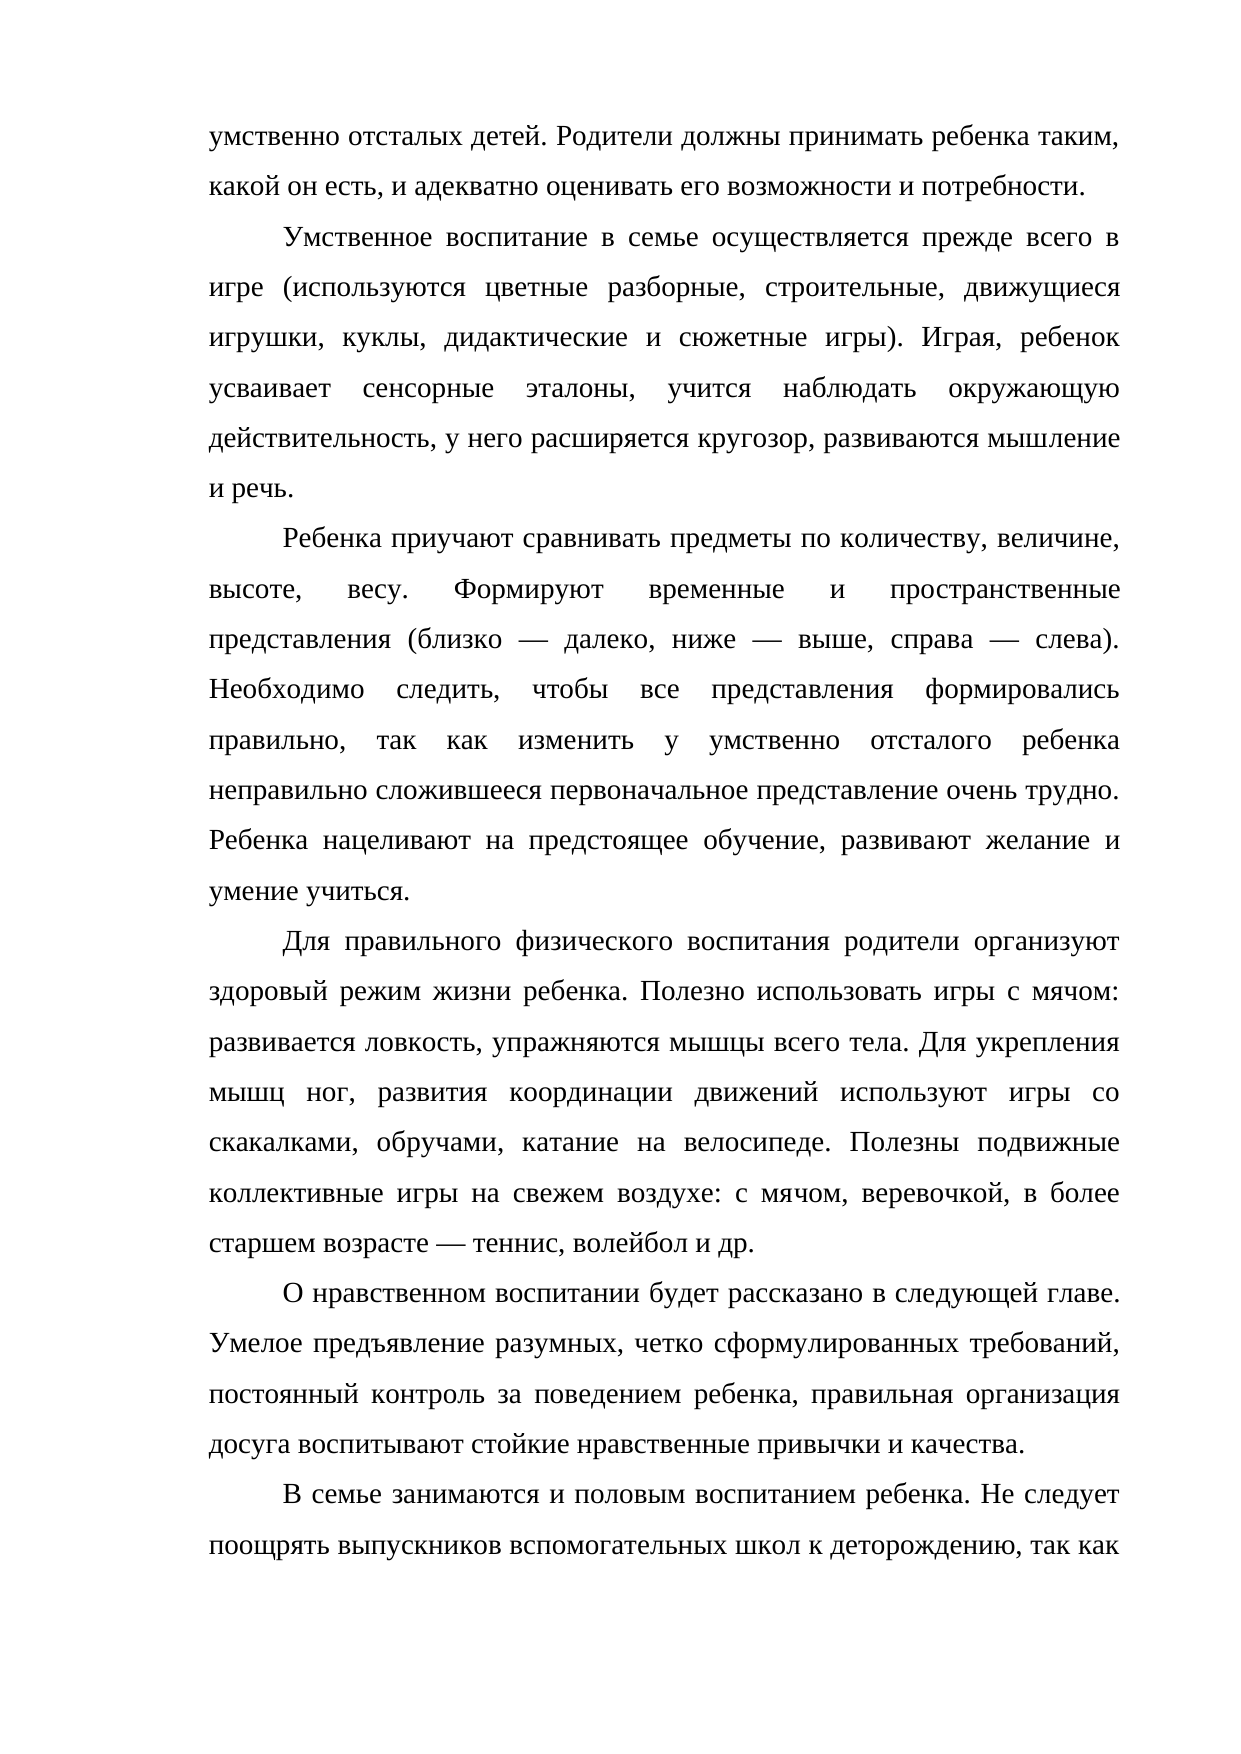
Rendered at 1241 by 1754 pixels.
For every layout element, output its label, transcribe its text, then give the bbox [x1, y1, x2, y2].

text О нравственном воспитании будет рассказано в следующей главе. Умелое предъявление разумных, четко сформулированных требований, постоянный контроль за поведением ребенка, правильная организация досуга воспитывают стойкие нравственные привычки и качества. [208, 1275, 1120, 1460]
text Ребенка приучают сравнивать предметы по количеству, величине, высоте, весу. Формируют временные и пространственные представления (близко — далеко, ниже — выше, справа — слева). Необходимо следить, чтобы все представления формировались правильно, так как изменить у умственно отсталого ребенка неправильно сложившееся первоначальное представление очень трудно. Ребенка нацеливают на предстоящее обучение, развивают желание и умение учиться. [208, 521, 1120, 906]
text Для правильного физического воспитания родители организуют здоровый режим жизни ребенка. Полезно использовать игры с мячом: развивается ловкость, упражняются мышцы всего тела. Для укрепления мышц ног, развития координации движений используют игры со скакалками, обручами, катание на велосипеде. Полезны подвижные коллективные игры на свежем воздухе: с мячом, веревочкой, в более старшем возрасте — теннис, волейбол и др. [208, 923, 1120, 1258]
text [208, 1477, 1120, 1560]
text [208, 118, 1120, 202]
text Умственное воспитание в семье осуществляется прежде всего в игре (используются цветные разборные, строительные, движущиеся игрушки, куклы, дидактические и сюжетные игры). Играя, ребенок усваивает сенсорные эталоны, учится наблюдать окружающую действительность, у него расширяется кругозор, развиваются мышление и речь. [208, 219, 1120, 504]
